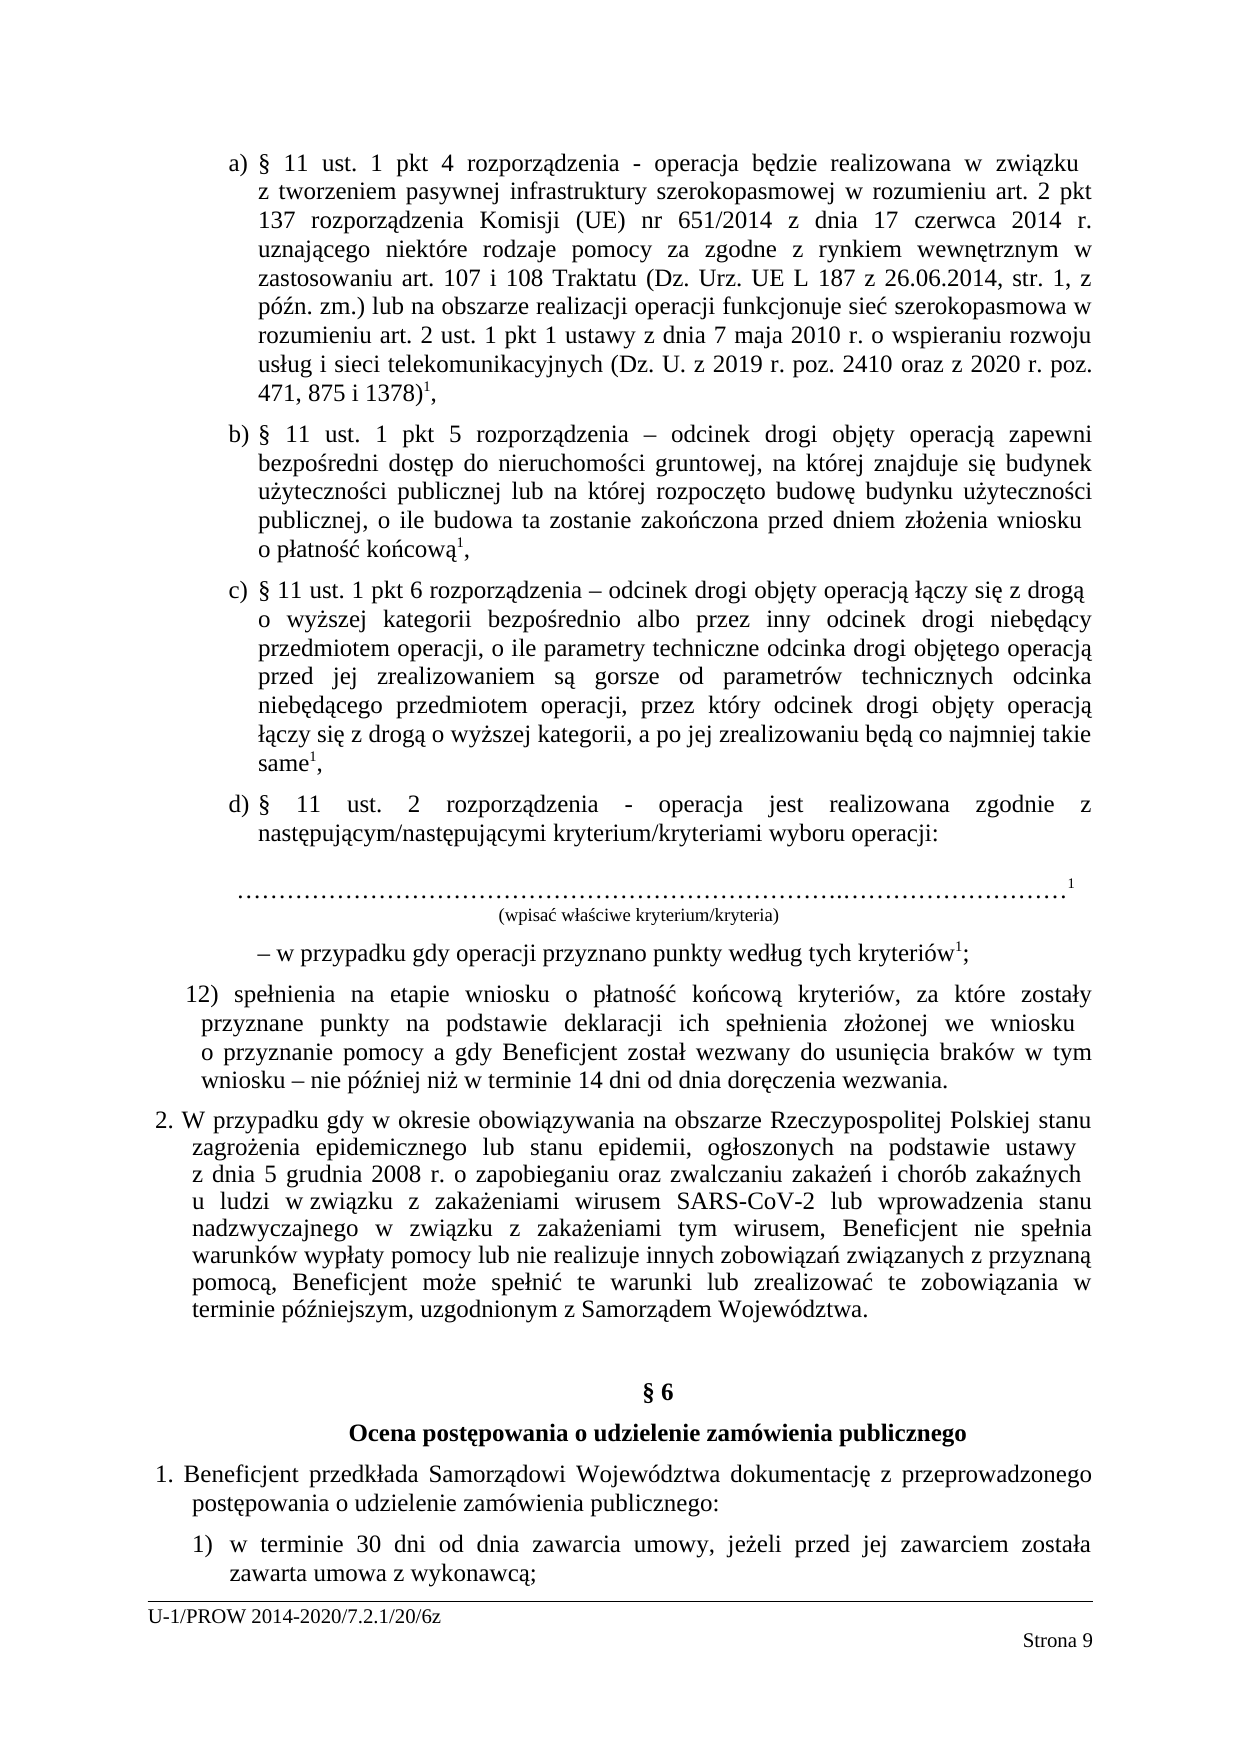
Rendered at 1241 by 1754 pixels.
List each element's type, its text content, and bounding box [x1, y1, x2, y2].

list Ocena postępowania o udzielenie zamówienia publicznego [223, 1418, 1093, 1447]
text 12) spełnienia na etapie wniosku o płatność końcową kryteriów, za które zostały przyznane punkty na podstawie deklaracji ich spełnienia złożonej we wniosku o przyznanie pomocy a gdy Beneficjent został wezwany do usunięcia braków w tym wniosku – nie później niż w terminie 14 dni od dnia doręczenia wezwania. [185, 979, 1093, 1094]
list § 11 ust. 1 pkt 5 rozporządzenia – odcinek drogi objęty operacją zapewni bezpośredni dostęp do nieruchomości gruntowej, na której znajduje się budynek użyteczności publicznej lub na której rozpoczęto budowę budynku użyteczności publicznej, o ile budowa ta zostanie zakończona przed dniem złożenia wniosku o płatność końcową1, [228, 419, 1093, 563]
list § 11 ust. 2 rozporządzenia - operacja jest realizowana zgodnie z następującym/następującymi kryterium/kryteriami wyboru operacji: [228, 789, 1093, 846]
list § 6 [223, 1377, 1093, 1406]
text (wpisać właściwe kryterium/kryteria) [185, 904, 1093, 925]
list § 11 ust. 1 pkt 6 rozporządzenia – odcinek drogi objęty operacją łączy się z drogą o wyższej kategorii bezpośrednio albo przez inny odcinek drogi niebędący przedmiotem operacji, o ile parametry techniczne odcinka drogi objętego operacją przed jej zrealizowaniem są gorsze od parametrów technicznych odcinka niebędącego przedmiotem operacji, przez który odcinek drogi objęty operacją łączy się z drogą o wyższej kategorii, a po jej zrealizowaniu będą co najmniej takie same1, [228, 575, 1093, 776]
list 2. W przypadku gdy w okresie obowiązywania na obszarze Rzeczypospolitej Polskiej stanu zagrożenia epidemicznego lub stanu epidemii, ogłoszonych na podstawie ustawy z dnia 5 grudnia 2008 r. o zapobieganiu oraz zwalczaniu zakażeń i chorób zakaźnych u ludzi w związku z zakażeniami wirusem SARS-CoV-2 lub wprowadzenia stanu nadzwyczajnego w związku z zakażeniami tym wirusem, Beneficjent nie spełnia warunków wypłaty pomocy lub nie realizuje innych zobowiązań związanych z przyznaną pomocą, Beneficjent może spełnić te warunki lub zrealizować te zobowiązania w terminie późniejszym, uzgodnionym z Samorządem Województwa. [155, 1107, 1093, 1323]
text ……………………………………………………………….………………………1 [236, 875, 1093, 904]
list w terminie 30 dni od dnia zawarcia umowy, jeżeli przed jej zawarciem została zawarta umowa z wykonawcą; [192, 1529, 1093, 1587]
list § 11 ust. 1 pkt 4 rozporządzenia - operacja będzie realizowana w związku z tworzeniem pasywnej infrastruktury szerokopasmowej w rozumieniu art. 2 pkt 137 rozporządzenia Komisji (UE) nr 651/2014 z dnia 17 czerwca 2014 r. uznającego niektóre rodzaje pomocy za zgodne z rynkiem wewnętrznym w zastosowaniu art. 107 i 108 Traktatu (Dz. Urz. UE L 187 z 26.06.2014, str. 1, z późn. zm.) lub na obszarze realizacji operacji funkcjonuje sieć szerokopasmowa w rozumieniu art. 2 ust. 1 pkt 1 ustawy z dnia 7 maja 2010 r. o wspieraniu rozwoju usług i sieci telekomunikacyjnych (Dz. U. z 2019 r. poz. 2410 oraz z 2020 r. poz. 471, 875 i 1378)1, [228, 148, 1093, 406]
text – w przypadku gdy operacji przyznano punkty według tych kryteriów1; [201, 938, 1093, 967]
text 1. Beneficjent przedkłada Samorządowi Województwa dokumentację z przeprowadzonego postępowania o udzielenie zamówienia publicznego: [155, 1459, 1093, 1517]
